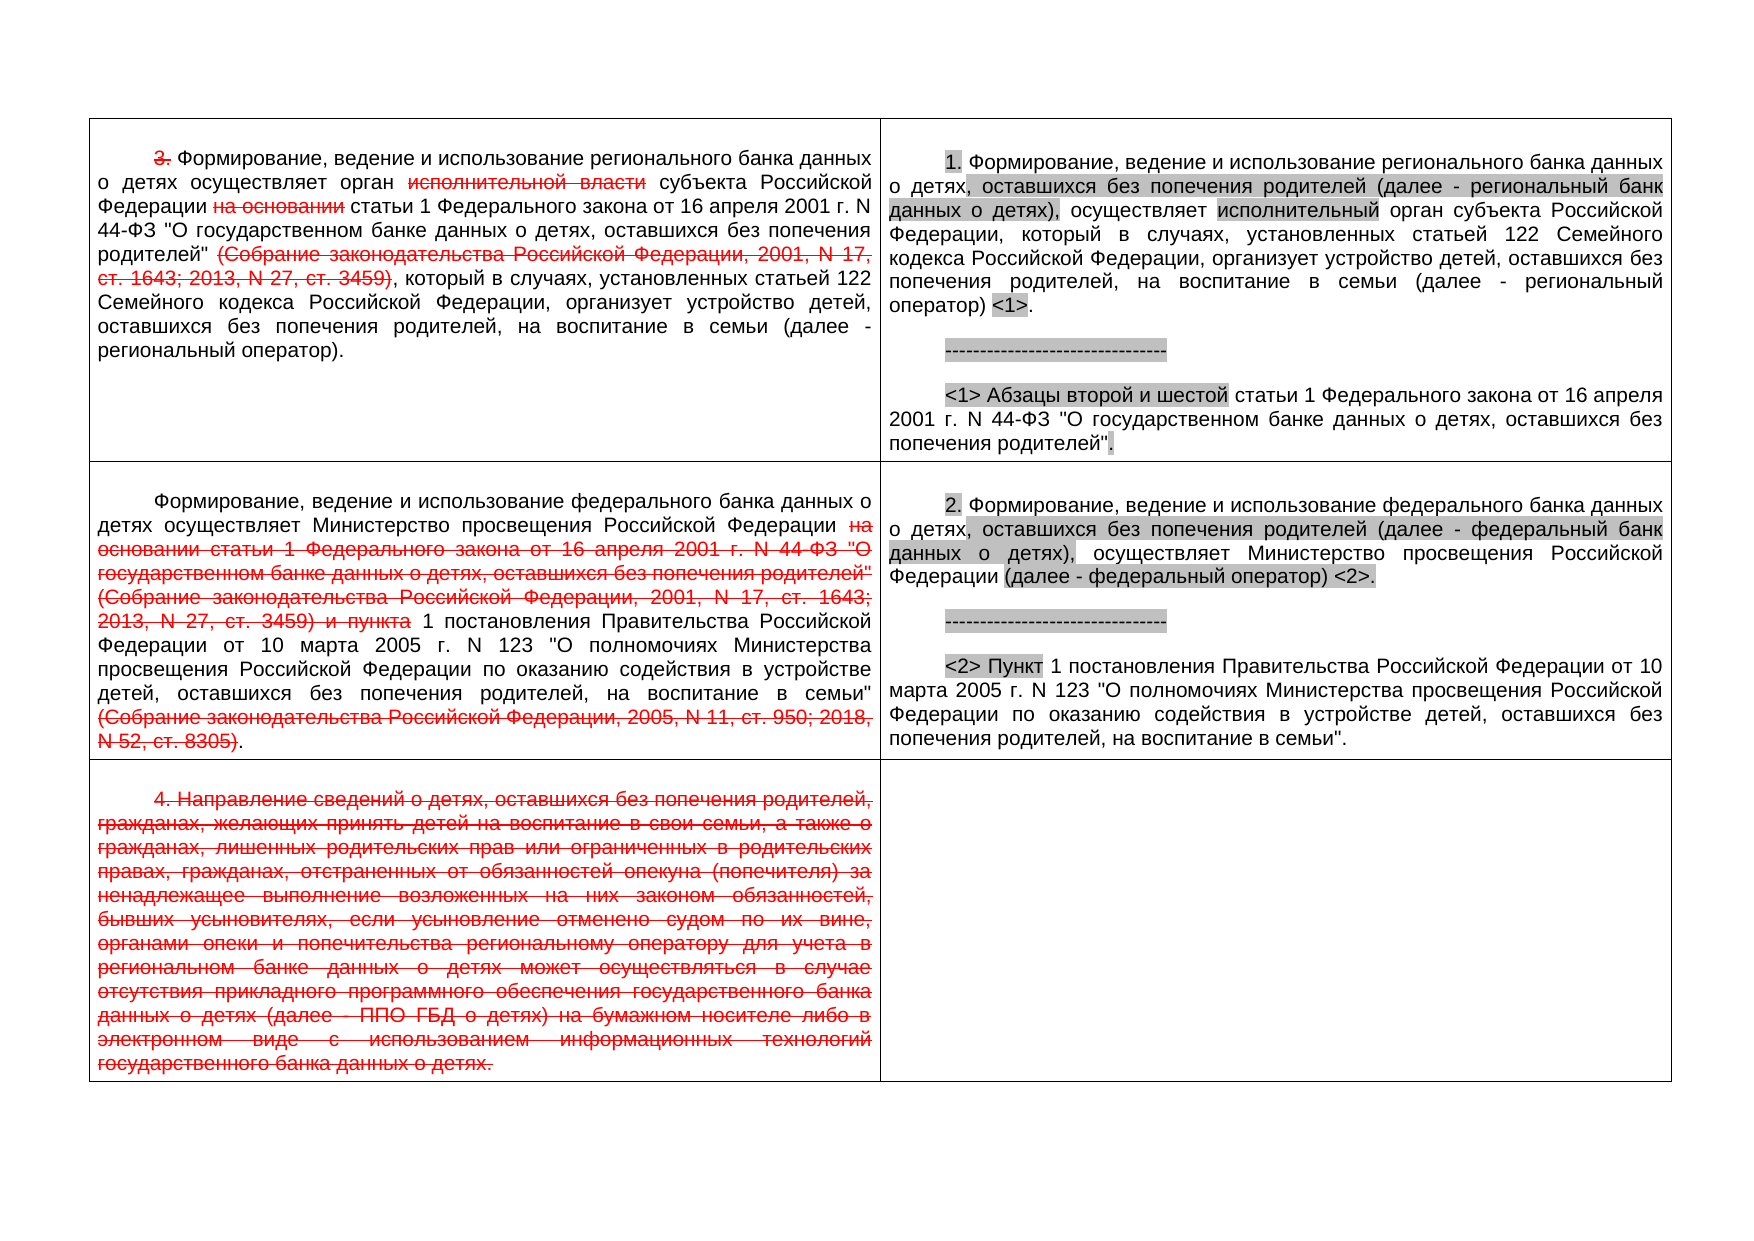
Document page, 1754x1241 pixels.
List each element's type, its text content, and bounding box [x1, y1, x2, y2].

table_cell Формирование, ведение и использование федерального банка данных о детях осуществляет Министерство просвещения Российской Федерации на основании статьи 1 Федерального закона от 16 апреля 2001 г. N 44-ФЗ "О государственном банке данных о детях, оставшихся без попечения родителей" (Собрание законодательства Российской Федерации, 2001, N 17, ст. 1643; 2013, N 27, ст. 3459) и пункта 1 постановления Правительства Российской Федерации от 10 марта 2005 г. N 123 "О полномочиях Министерства просвещения Российской Федерации по оказанию содействия в устройстве детей, оставшихся без попечения родителей, на воспитание в семьи" (Собрание законодательства Российской Федерации, 2005, N 11, ст. 950; 2018, N 52, ст. 8305). [90, 462, 880, 759]
table_cell 1. Формирование, ведение и использование регионального банка данных о детях, оставшихся без попечения родителей (далее - региональный банк данных о детях), осуществляет исполнительный орган субъекта Российской Федерации, который в случаях, установленных статьей 122 Семейного кодекса Российской Федерации, организует устройство детей, оставшихся без попечения родителей, на воспитание в семьи (далее - региональный оператор) <1>. -------------------------------- <1> Абзацы второй и шестой статьи 1 Федерального закона от 16 апреля 2001 г. N 44-ФЗ "О государственном банке данных о детях, оставшихся без попечения родителей". [881, 119, 1671, 461]
table_cell 4. Направление сведений о детях, оставшихся без попечения родителей, гражданах, желающих принять детей на воспитание в свои семьи, а также о гражданах, лишенных родительских прав или ограниченных в родительских правах, гражданах, отстраненных от обязанностей опекуна (попечителя) за ненадлежащее выполнение возложенных на них законом обязанностей, бывших усыновителях, если усыновление отменено судом по их вине, органами опеки и попечительства региональному оператору для учета в региональном банке данных о детях может осуществляться в случае отсутствия прикладного программного обеспечения государственного банка данных о детях (далее - ППО ГБД о детях) на бумажном носителе либо в электронном виде с использованием информационных технологий государственного банка данных о детях. [90, 760, 880, 1081]
table_cell 3. Формирование, ведение и использование регионального банка данных о детях осуществляет орган исполнительной власти субъекта Российской Федерации на основании статьи 1 Федерального закона от 16 апреля 2001 г. N 44-ФЗ "О государственном банке данных о детях, оставшихся без попечения родителей" (Собрание законодательства Российской Федерации, 2001, N 17, ст. 1643; 2013, N 27, ст. 3459), который в случаях, установленных статьей 122 Семейного кодекса Российской Федерации, организует устройство детей, оставшихся без попечения родителей, на воспитание в семьи (далее - региональный оператор). [90, 119, 880, 461]
table_cell [881, 760, 1671, 1081]
table_cell 2. Формирование, ведение и использование федерального банка данных о детях, оставшихся без попечения родителей (далее - федеральный банк данных о детях), осуществляет Министерство просвещения Российской Федерации (далее - федеральный оператор) <2>. -------------------------------- <2> Пункт 1 постановления Правительства Российской Федерации от 10 марта 2005 г. N 123 "О полномочиях Министерства просвещения Российской Федерации по оказанию содействия в устройстве детей, оставшихся без попечения родителей, на воспитание в семьи". [881, 462, 1671, 759]
